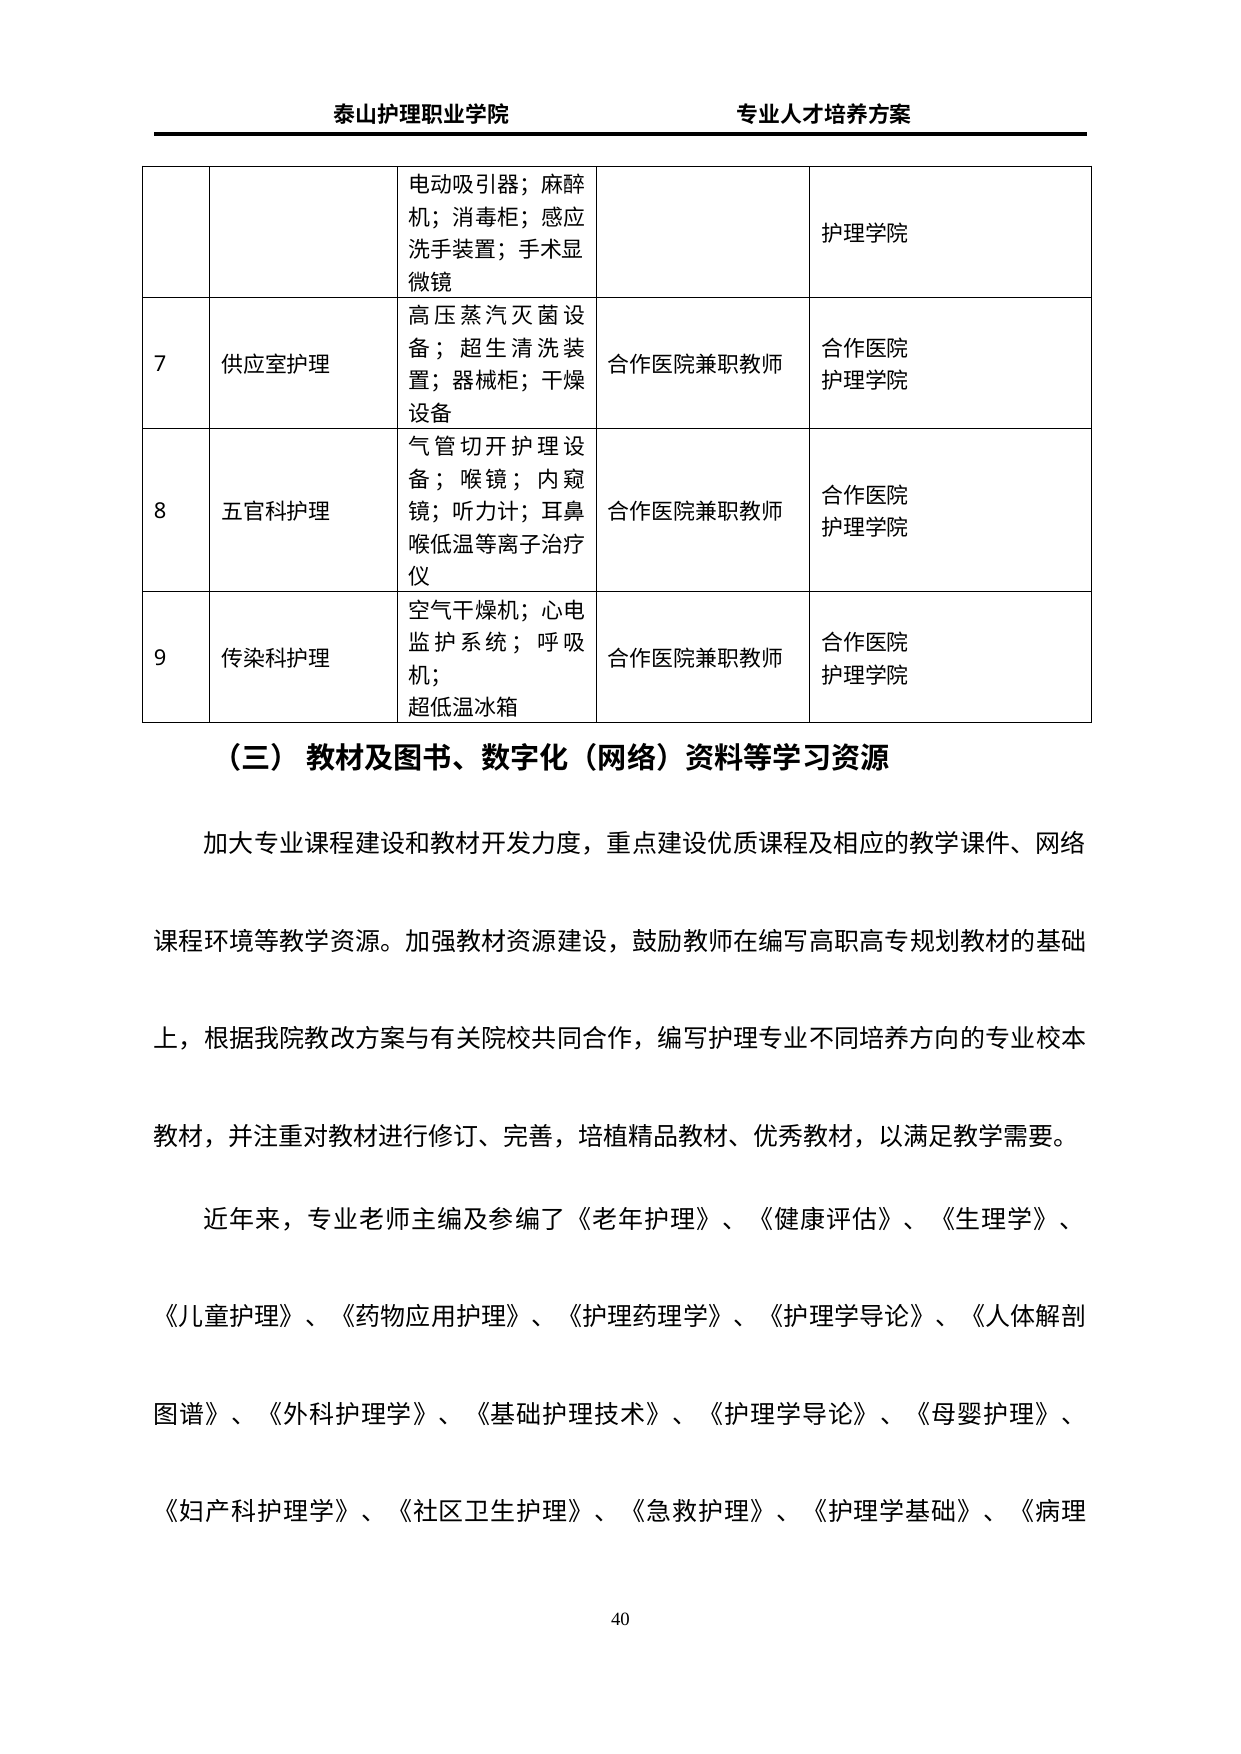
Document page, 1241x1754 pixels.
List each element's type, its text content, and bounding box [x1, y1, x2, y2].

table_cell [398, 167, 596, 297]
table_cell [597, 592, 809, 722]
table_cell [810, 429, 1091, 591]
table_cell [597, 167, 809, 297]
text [153, 1185, 1087, 1542]
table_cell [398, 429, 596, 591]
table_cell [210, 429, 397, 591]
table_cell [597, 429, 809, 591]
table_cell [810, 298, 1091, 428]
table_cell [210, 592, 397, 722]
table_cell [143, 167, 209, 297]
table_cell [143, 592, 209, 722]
text （三） 教材及图书、数字化（网络）资料等学习资源 [153, 723, 1087, 788]
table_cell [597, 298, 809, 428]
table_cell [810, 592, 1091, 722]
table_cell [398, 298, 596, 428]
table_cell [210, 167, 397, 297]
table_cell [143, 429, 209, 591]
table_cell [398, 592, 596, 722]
text 加大专业课程建设和教材开发力度，重点建设优质课程及相应的教学课件、网络课程环境等教学资源。加强教材资源建设，鼓励教师在编写高职高专规划教材的基础上，根据我院教改方案与有关院校共同合作，编写护理专业不同培养方向的专业校本教材，并注重对教材进行修订、完善，培植精品教材、优秀教材，以满足教学需要。 [153, 809, 1087, 1167]
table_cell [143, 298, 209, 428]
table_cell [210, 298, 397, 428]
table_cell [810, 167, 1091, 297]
